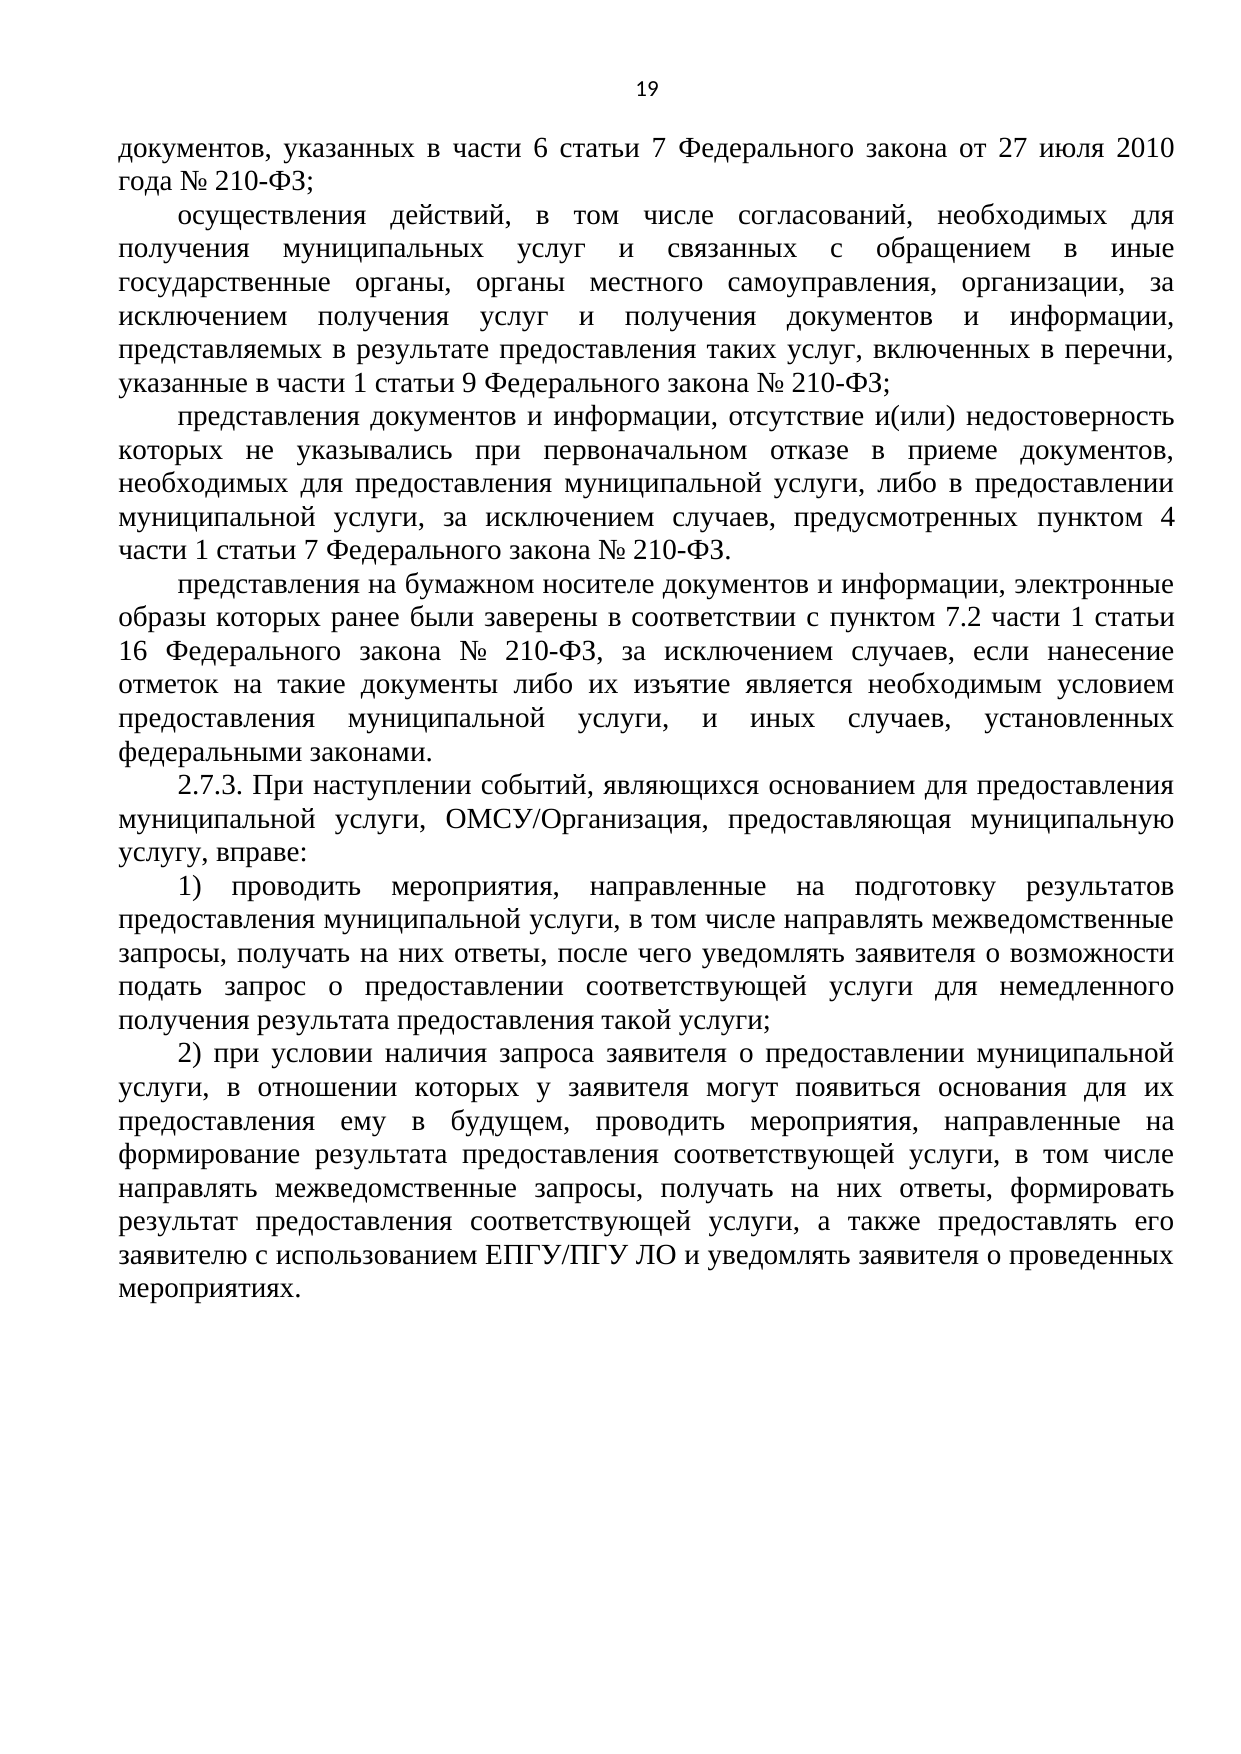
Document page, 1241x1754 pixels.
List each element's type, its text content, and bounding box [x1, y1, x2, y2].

text осуществления действий, в том числе согласований, необходимых для получения муниципальных услуг и связанных с обращением в иные государственные органы, органы местного самоуправления, организации, за исключением получения услуг и получения документов и информации, представляемых в результате предоставления таких услуг, включенных в перечни, указанные в части 1 статьи 9 Федерального закона № 210-ФЗ; [118, 197, 1175, 398]
text представления документов и информации, отсутствие и(или) недостоверность которых не указывались при первоначальном отказе в приеме документов, необходимых для предоставления муниципальной услуги, либо в предоставлении муниципальной услуги, за исключением случаев, предусмотренных пунктом 4 части 1 статьи 7 Федерального закона № 210-ФЗ. [118, 398, 1175, 566]
text 2) при условии наличия запроса заявителя о предоставлении муниципальной услуги, в отношении которых у заявителя могут появиться основания для их предоставления ему в будущем, проводить мероприятия, направленные на формирование результата предоставления соответствующей услуги, в том числе направлять межведомственные запросы, получать на них ответы, формировать результат предоставления соответствующей услуги, а также предоставлять его заявителю с использованием ЕПГУ/ПГУ ЛО и уведомлять заявителя о проведенных мероприятиях. [118, 1036, 1175, 1304]
text 2.7.3. При наступлении событий, являющихся основанием для предоставления муниципальной услуги, ОМСУ/Организация, предоставляющая муниципальную услугу, вправе: [118, 767, 1175, 868]
text представления на бумажном носителе документов и информации, электронные образы которых ранее были заверены в соответствии с пунктом 7.2 части 1 статьи 16 Федерального закона № 210-ФЗ, за исключением случаев, если нанесение отметок на такие документы либо их изъятие является необходимым условием предоставления муниципальной услуги, и иных случаев, установленных федеральными законами. [118, 566, 1175, 767]
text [118, 130, 1175, 197]
text 1) проводить мероприятия, направленные на подготовку результатов предоставления муниципальной услуги, в том числе направлять межведомственные запросы, получать на них ответы, после чего уведомлять заявителя о возможности подать запрос о предоставлении соответствующей услуги для немедленного получения результата предоставления такой услуги; [118, 868, 1175, 1036]
